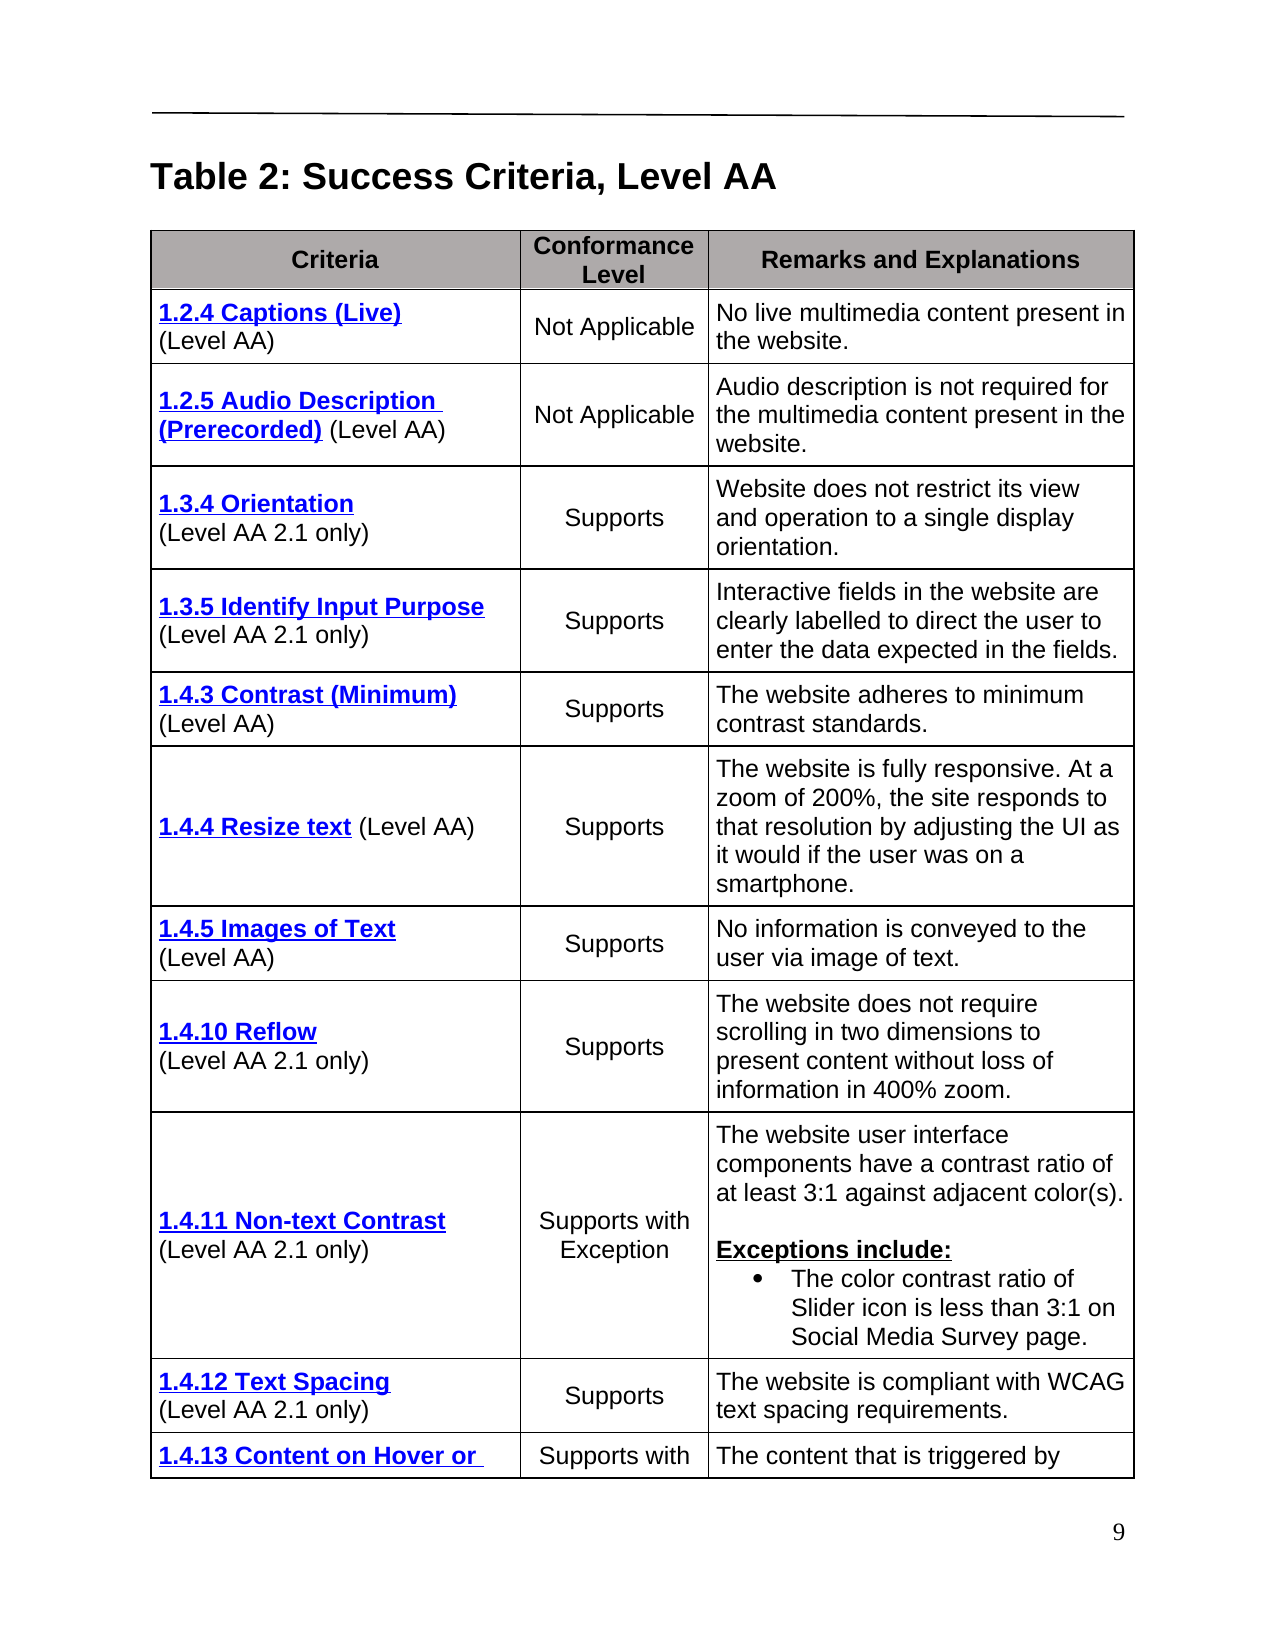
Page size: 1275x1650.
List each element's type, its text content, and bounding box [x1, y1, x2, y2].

table_cell Supports with Exception [521, 1113, 708, 1358]
table_cell Website does not restrict its view and operation to a single display orientation. [709, 467, 1133, 568]
table_cell Supports [521, 673, 708, 745]
table_cell 1.4.4 Resize text (Level AA) [152, 747, 520, 905]
table_cell Audio description is not required for the multimedia content present in the website. [709, 364, 1133, 465]
table_cell The website user interface components have a contrast ratio of at least 3:1 against adjacent color(s). Exceptions include: The color contrast ratio of Slider icon is less than 3:1 on Social Media Survey page. [709, 1113, 1133, 1358]
table_cell Supports [521, 747, 708, 905]
table_cell Supports [521, 981, 708, 1111]
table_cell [709, 1433, 1133, 1477]
table_cell Interactive fields in the website are clearly labelled to direct the user to enter the data expected in the fields. [709, 570, 1133, 671]
table_cell The website is fully responsive. At a zoom of 200%, the site responds to that resolution by adjusting the UI as it would if the user was on a smartphone. [709, 747, 1133, 905]
table_cell Not Applicable [521, 290, 708, 363]
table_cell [152, 1433, 520, 1477]
table_cell Not Applicable [521, 364, 708, 465]
table_cell 1.3.4 Orientation (Level AA 2.1 only) [152, 467, 520, 568]
table_cell 1.4.12 Text Spacing (Level AA 2.1 only) [152, 1359, 520, 1432]
table_header Criteria [152, 231, 520, 288]
table_cell No live multimedia content present in the website. [709, 290, 1133, 363]
table_cell The website is compliant with WCAG text spacing requirements. [709, 1359, 1133, 1432]
table_cell 1.4.11 Non-text Contrast (Level AA 2.1 only) [152, 1113, 520, 1358]
table_cell No information is conveyed to the user via image of text. [709, 907, 1133, 979]
table_cell 1.4.5 Images of Text (Level AA) [152, 907, 520, 979]
table_cell Supports [521, 1359, 708, 1432]
table_cell 1.2.4 Captions (Live) (Level AA) [152, 290, 520, 363]
table_cell 1.3.5 Identify Input Purpose (Level AA 2.1 only) [152, 570, 520, 671]
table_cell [521, 1433, 708, 1477]
table_cell Supports [521, 570, 708, 671]
table_cell 1.4.10 Reflow (Level AA 2.1 only) [152, 981, 520, 1111]
table_cell The website adheres to minimum contrast standards. [709, 673, 1133, 745]
table_cell The website does not require scrolling in two dimensions to present content without loss of information in 400% zoom. [709, 981, 1133, 1111]
table_cell 1.2.5 Audio Description (Prerecorded) (Level AA) [152, 364, 520, 465]
table_cell Supports [521, 907, 708, 979]
table_header Conformance Level [521, 231, 708, 288]
table_cell 1.4.3 Contrast (Minimum) (Level AA) [152, 673, 520, 745]
table_cell Supports [521, 467, 708, 568]
subtitle Table 2: Success Criteria, Level AA [150, 154, 1125, 197]
table_header Remarks and Explanations [709, 231, 1133, 288]
